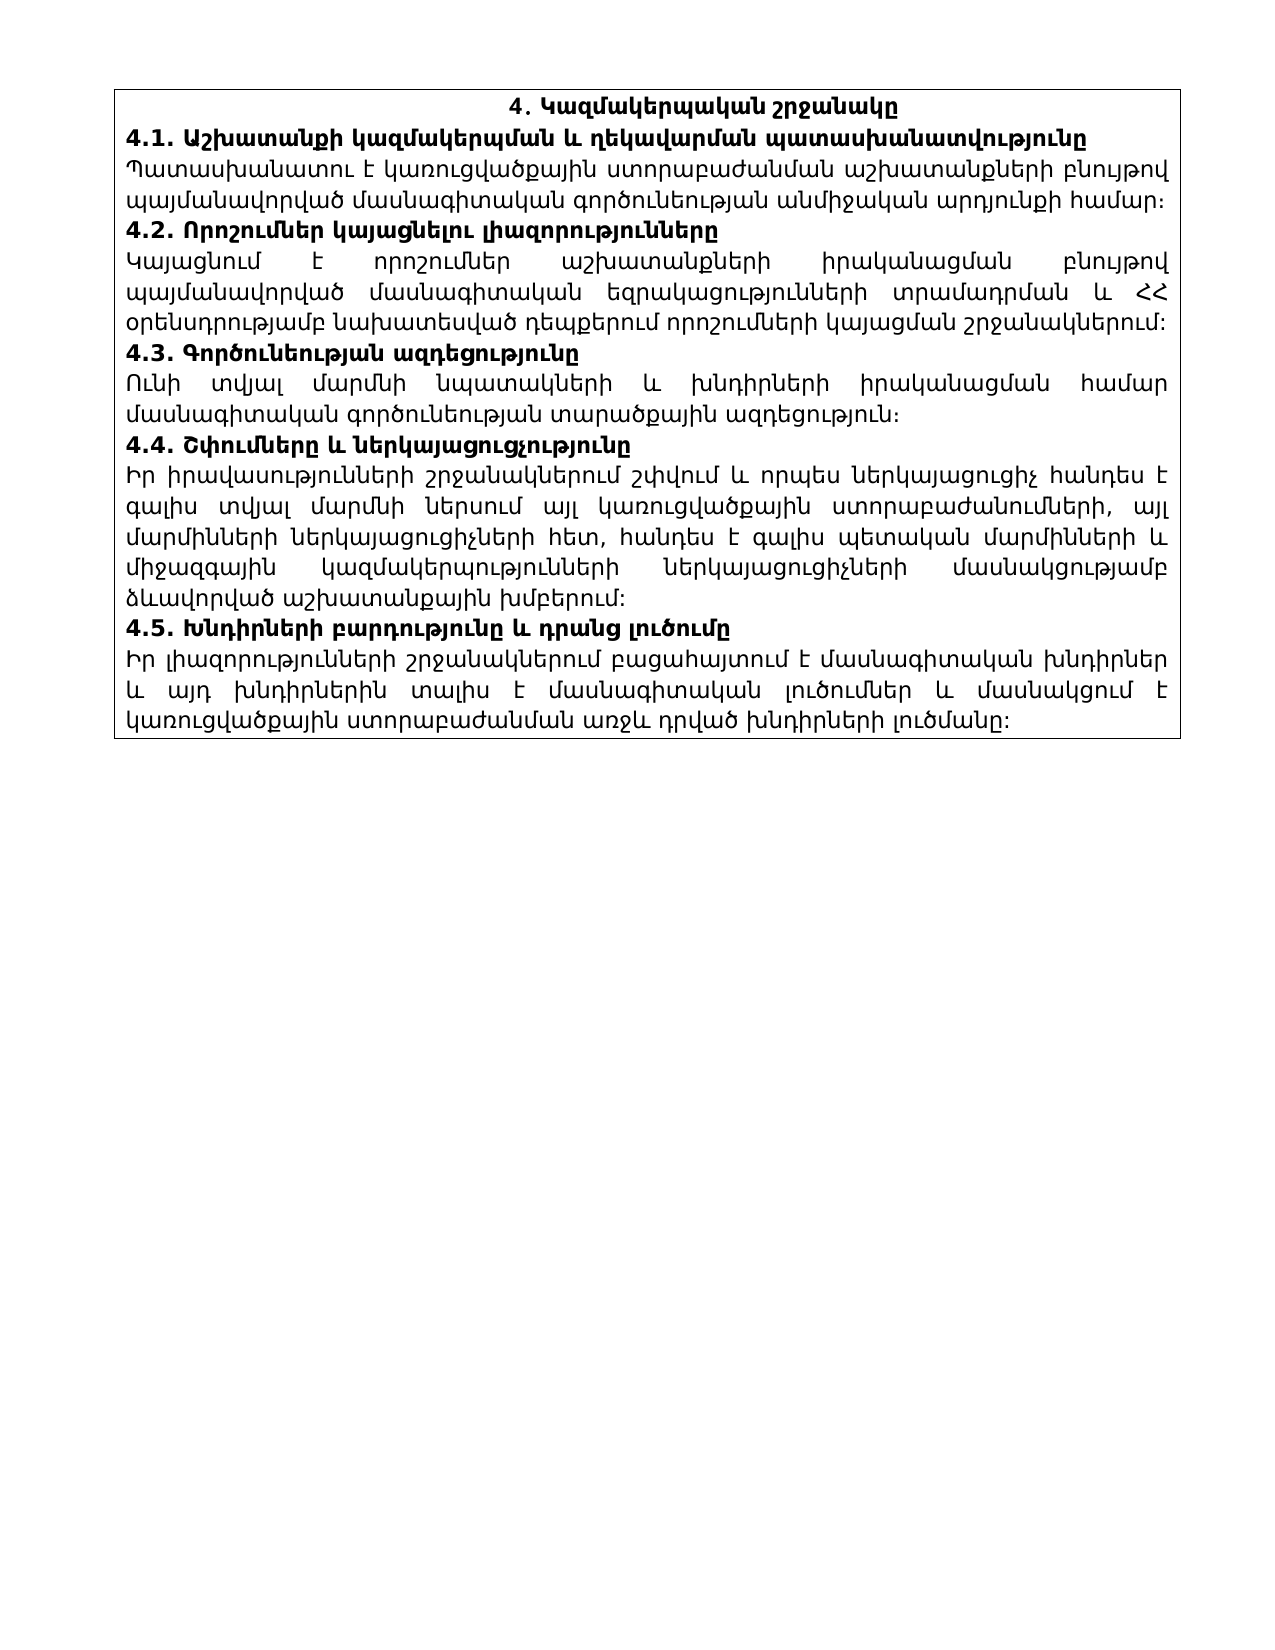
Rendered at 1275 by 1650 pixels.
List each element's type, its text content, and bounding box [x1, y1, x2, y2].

table_cell 4․ Կազմակերպական շրջանակը 4.1. Աշխատանքի կազմակերպման և ղեկավարման պատասխանատվությունը Պատասխանատու է կառուցվածքային ստորաբաժանման աշխատանքների բնույթով պայմանավորված մասնագիտական գործունեության անմիջական արդյունքի համար։ 4.2. Որոշումներ կայացնելու լիազորությունները Կայացնում է որոշումներ աշխատանքների իրականացման բնույթով պայմանավորված մասնագիտական եզրակացությունների տրամադրման և ՀՀ օրենսդրությամբ նախատեսված դեպքերում որոշումների կայացման շրջանակներում: 4.3. Գործունեության ազդեցությունը Ունի տվյալ մարմնի նպատակների և խնդիրների իրականացման համար մասնագիտական գործունեության տարածքային ազդեցություն։ 4.4. Շփումները և ներկայացուցչությունը Իր իրավասությունների շրջանակներում շփվում և որպես ներկայացուցիչ հանդես է գալիս տվյալ մարմնի ներսում այլ կառուցվածքային ստորաբաժանումների, այլ մարմինների ներկայացուցիչների հետ, հանդես է գալիս պետական մարմինների և միջազգային կազմակերպությունների ներկայացուցիչների մասնակցությամբ ձևավորված աշխատանքային խմբերում: 4.5. Խնդիրների բարդությունը և դրանց լուծումը Իր լիազորությունների շրջանակներում բացահայտում է մասնագիտական խնդիրներ և այդ խնդիրներին տալիս է մասնագիտական լուծումներ և մասնակցում է կառուցվածքային ստորաբաժանման առջև դրված խնդիրների լուծմանը: [115, 90, 1180, 738]
